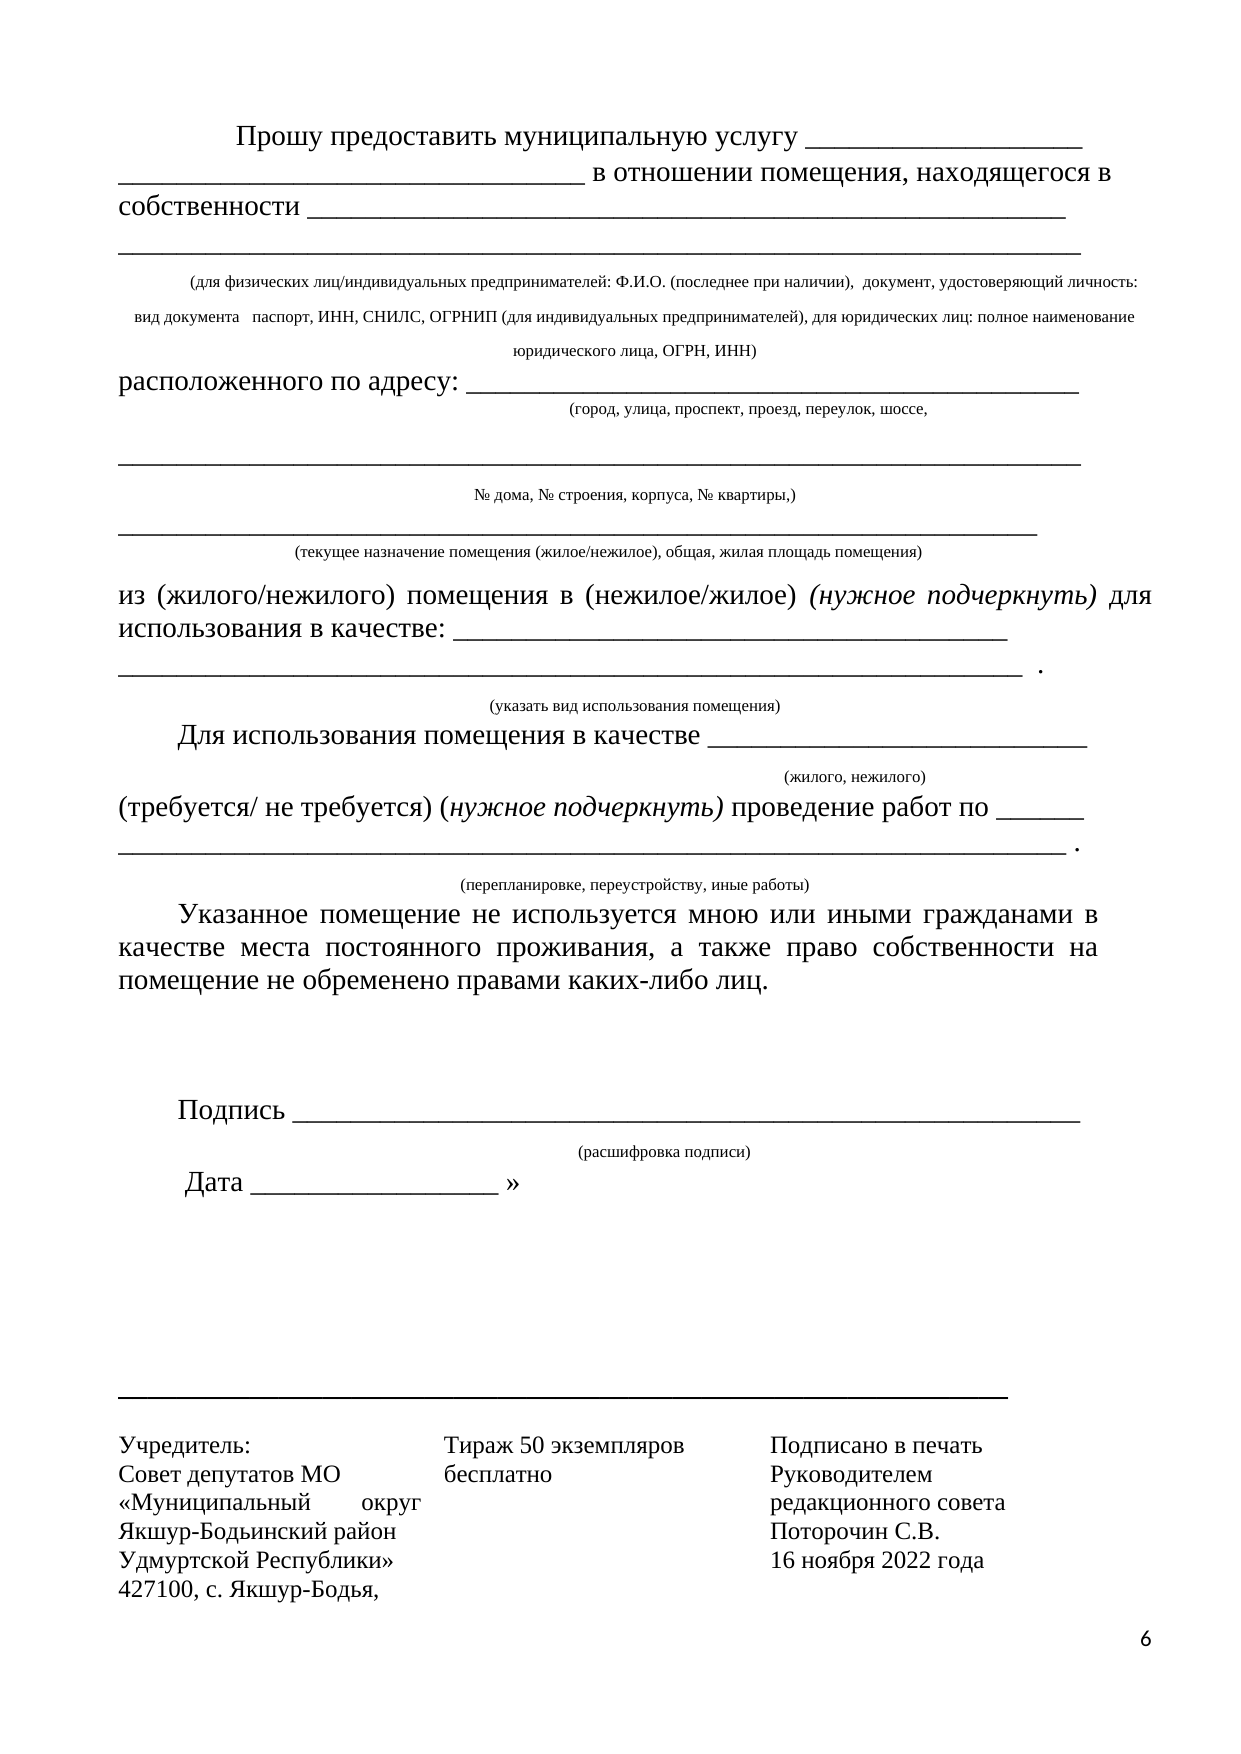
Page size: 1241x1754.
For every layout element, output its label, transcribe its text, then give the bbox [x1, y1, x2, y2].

text ________________________________ в отношении помещения, находящегося в собственности ____________________________________________________ [118, 154, 1152, 222]
text (требуется/ не требуется) (нужное подчеркнуть) проведение работ по ______ [118, 790, 1152, 822]
text (для физических лиц/индивидуальных предпринимателей: Ф.И.О. (последнее при наличии), документ, удостоверяющий личность: вид документа паспорт, ИНН, СНИЛС, ОГРНИП (для индивидуальных предпринимателей), для юридических лиц: полное наименование юридического лица, ОГРН, ИНН) [118, 258, 1152, 361]
text (текущее назначение помещения (жилое/нежилое), общая, жилая площадь помещения) [118, 542, 1099, 575]
text _________________________________________________________________ . [118, 825, 1152, 858]
text (жилого, нежилого) [118, 754, 1152, 787]
text (указать вид использования помещения) [118, 682, 1152, 715]
text __________________________________________________________________ [118, 224, 1152, 258]
text Указанное помещение не используется мною или иными гражданами в качестве места постоянного проживания, а также право собственности на помещение не обременено правами каких-либо лиц. [118, 897, 1099, 996]
text расположенного по адресу: __________________________________________ [118, 363, 1152, 396]
text (перепланировке, переустройству, иные работы) [118, 861, 1152, 894]
text ______________________________________________________________ . [118, 647, 1152, 679]
text (город, улица, проспект, проезд, переулок, шоссе, [118, 399, 1152, 432]
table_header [107, 1401, 432, 1607]
text Подпись ______________________________________________________ [118, 1092, 1152, 1126]
text № дома, № строения, корпуса, № квартиры,) [118, 471, 1152, 504]
text (расшифровка подписи) [118, 1128, 1152, 1162]
text Дата _________________ » [118, 1164, 1152, 1198]
text из (жилого/нежилого) помещения в (нежилое/жилое) (нужное подчеркнуть) для использования в качестве: ______________________________________ [118, 578, 1152, 644]
text Для использования помещения в качестве __________________________ [118, 718, 1152, 751]
text _______________________________________________________________ [118, 507, 1152, 539]
text _____________________________________________________________ [118, 1368, 1152, 1401]
text Прошу предоставить муниципальную услугу ___________________ [118, 118, 1152, 152]
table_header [759, 1401, 1087, 1607]
text __________________________________________________________________ [118, 435, 1152, 468]
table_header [433, 1401, 758, 1607]
